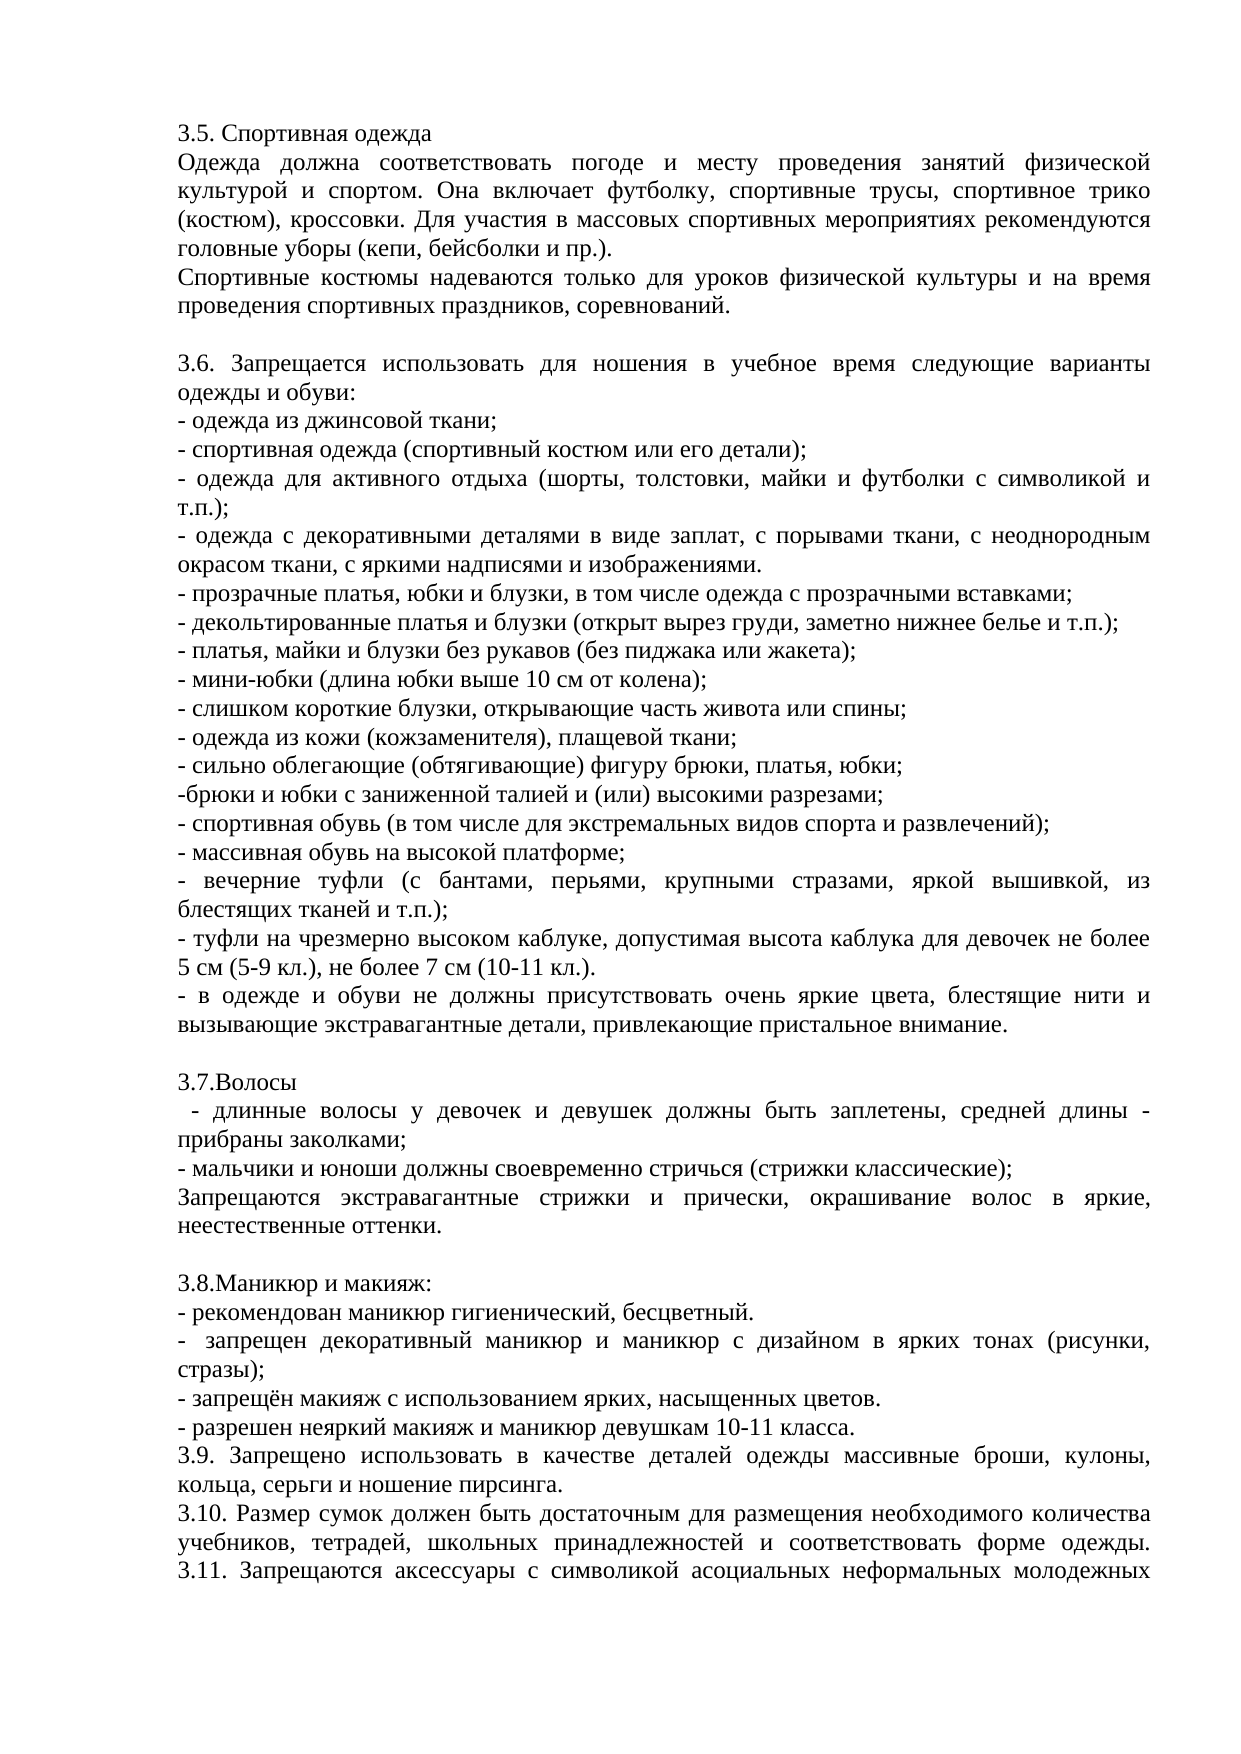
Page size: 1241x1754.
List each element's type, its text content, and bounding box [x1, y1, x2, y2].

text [177, 1498, 1152, 1584]
text - одежда для активного отдыха (шорты, толстовки, майки и футболки с символикой и т.п.); [177, 463, 1152, 521]
text - вечерние туфли (с бантами, перьями, крупными стразами, яркой вышивкой, из блестящих тканей и т.п.); [177, 866, 1152, 923]
text - мини-юбки (длина юбки выше 10 см от колена); [177, 664, 1152, 693]
text 3.5. Спортивная одежда [177, 118, 1152, 147]
text - запрещён макияж с использованием ярких, насыщенных цветов. [177, 1383, 1152, 1412]
text - массивная обувь на высокой платформе; [177, 837, 1152, 866]
text - прозрачные платья, юбки и блузки, в том числе одежда с прозрачными вставками; [177, 578, 1152, 607]
text 3.9. Запрещено использовать в качестве деталей одежды массивные броши, кулоны, кольца, серьги и ношение пирсинга. [177, 1441, 1152, 1498]
text - одежда из кожи (кожзаменителя), плащевой ткани; [177, 722, 1152, 751]
text - спортивная одежда (спортивный костюм или его детали); [177, 434, 1152, 463]
text 3.6. Запрещается использовать для ношения в учебное время следующие варианты одежды и обуви: [177, 348, 1152, 406]
text - мальчики и юноши должны своевременно стричься (стрижки классические); [177, 1153, 1152, 1182]
text - сильно облегающие (обтягивающие) фигуру брюки, платья, юбки; [177, 751, 1152, 779]
text - спортивная обувь (в том числе для экстремальных видов спорта и развлечений); [177, 808, 1152, 837]
text Спортивные костюмы надеваются только для уроков физической культуры и на время проведения спортивных праздников, соревнований. [177, 262, 1152, 319]
text Одежда должна соответствовать погоде и месту проведения занятий физической культурой и спортом. Она включает футболку, спортивные трусы, спортивное трико (костюм), кроссовки. Для участия в массовых спортивных мероприятиях рекомендуются головные уборы (кепи, бейсболки и пр.). [177, 147, 1152, 262]
text - декольтированные платья и блузки (открыт вырез груди, заметно нижнее белье и т.п.); [177, 607, 1152, 636]
text 3.8.Маникюр и макияж: [177, 1268, 1152, 1297]
text - платья, майки и блузки без рукавов (без пиджака или жакета); [177, 636, 1152, 664]
text 3.7.Волосы [177, 1067, 1152, 1096]
text - одежда из джинсовой ткани; [177, 406, 1152, 434]
text - рекомендован маникюр гигиенический, бесцветный. [177, 1297, 1152, 1326]
text - длинные волосы у девочек и девушек должны быть заплетены, средней длины - прибраны заколками; [177, 1096, 1152, 1153]
text - запрещен декоративный маникюр и маникюр с дизайном в ярких тонах (рисунки, стразы); [177, 1326, 1152, 1383]
text - одежда с декоративными деталями в виде заплат, с порывами ткани, с неоднородным окрасом ткани, с яркими надписями и изображениями. [177, 521, 1152, 578]
text -брюки и юбки с заниженной талией и (или) высокими разрезами; [177, 779, 1152, 808]
text - туфли на чрезмерно высоком каблуке, допустимая высота каблука для девочек не более 5 см (5-9 кл.), не более 7 см (10-11 кл.). [177, 923, 1152, 981]
text - разрешен неяркий макияж и маникюр девушкам 10-11 класса. [177, 1412, 1152, 1441]
text - в одежде и обуви не должны присутствовать очень яркие цвета, блестящие нити и вызывающие экстравагантные детали, привлекающие пристальное внимание. [177, 981, 1152, 1038]
text Запрещаются экстравагантные стрижки и прически, окрашивание волос в яркие, неестественные оттенки. [177, 1182, 1152, 1239]
text - слишком короткие блузки, открывающие часть живота или спины; [177, 693, 1152, 722]
